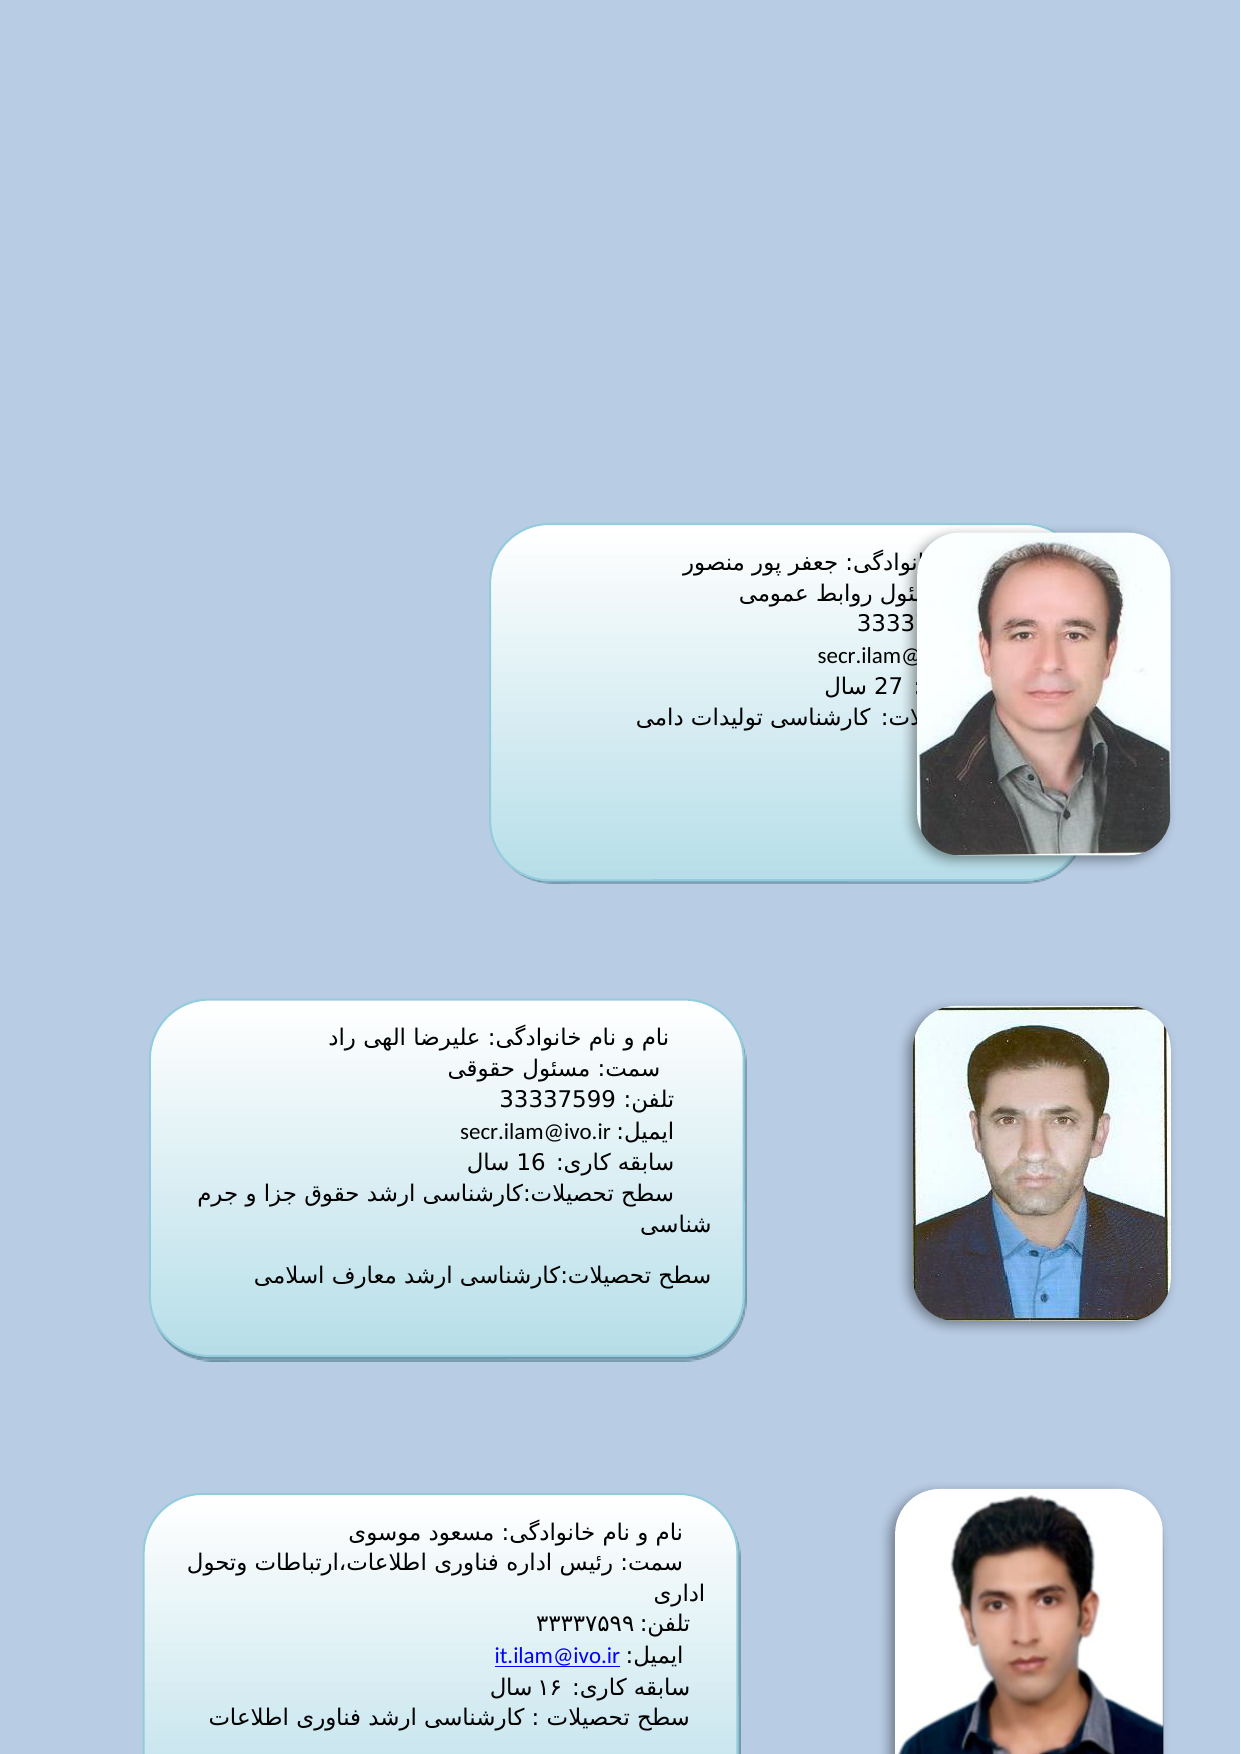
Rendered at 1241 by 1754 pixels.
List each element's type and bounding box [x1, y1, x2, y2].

picture [895, 1488, 1164, 1754]
picture [913, 1005, 1171, 1321]
picture [917, 532, 1171, 856]
